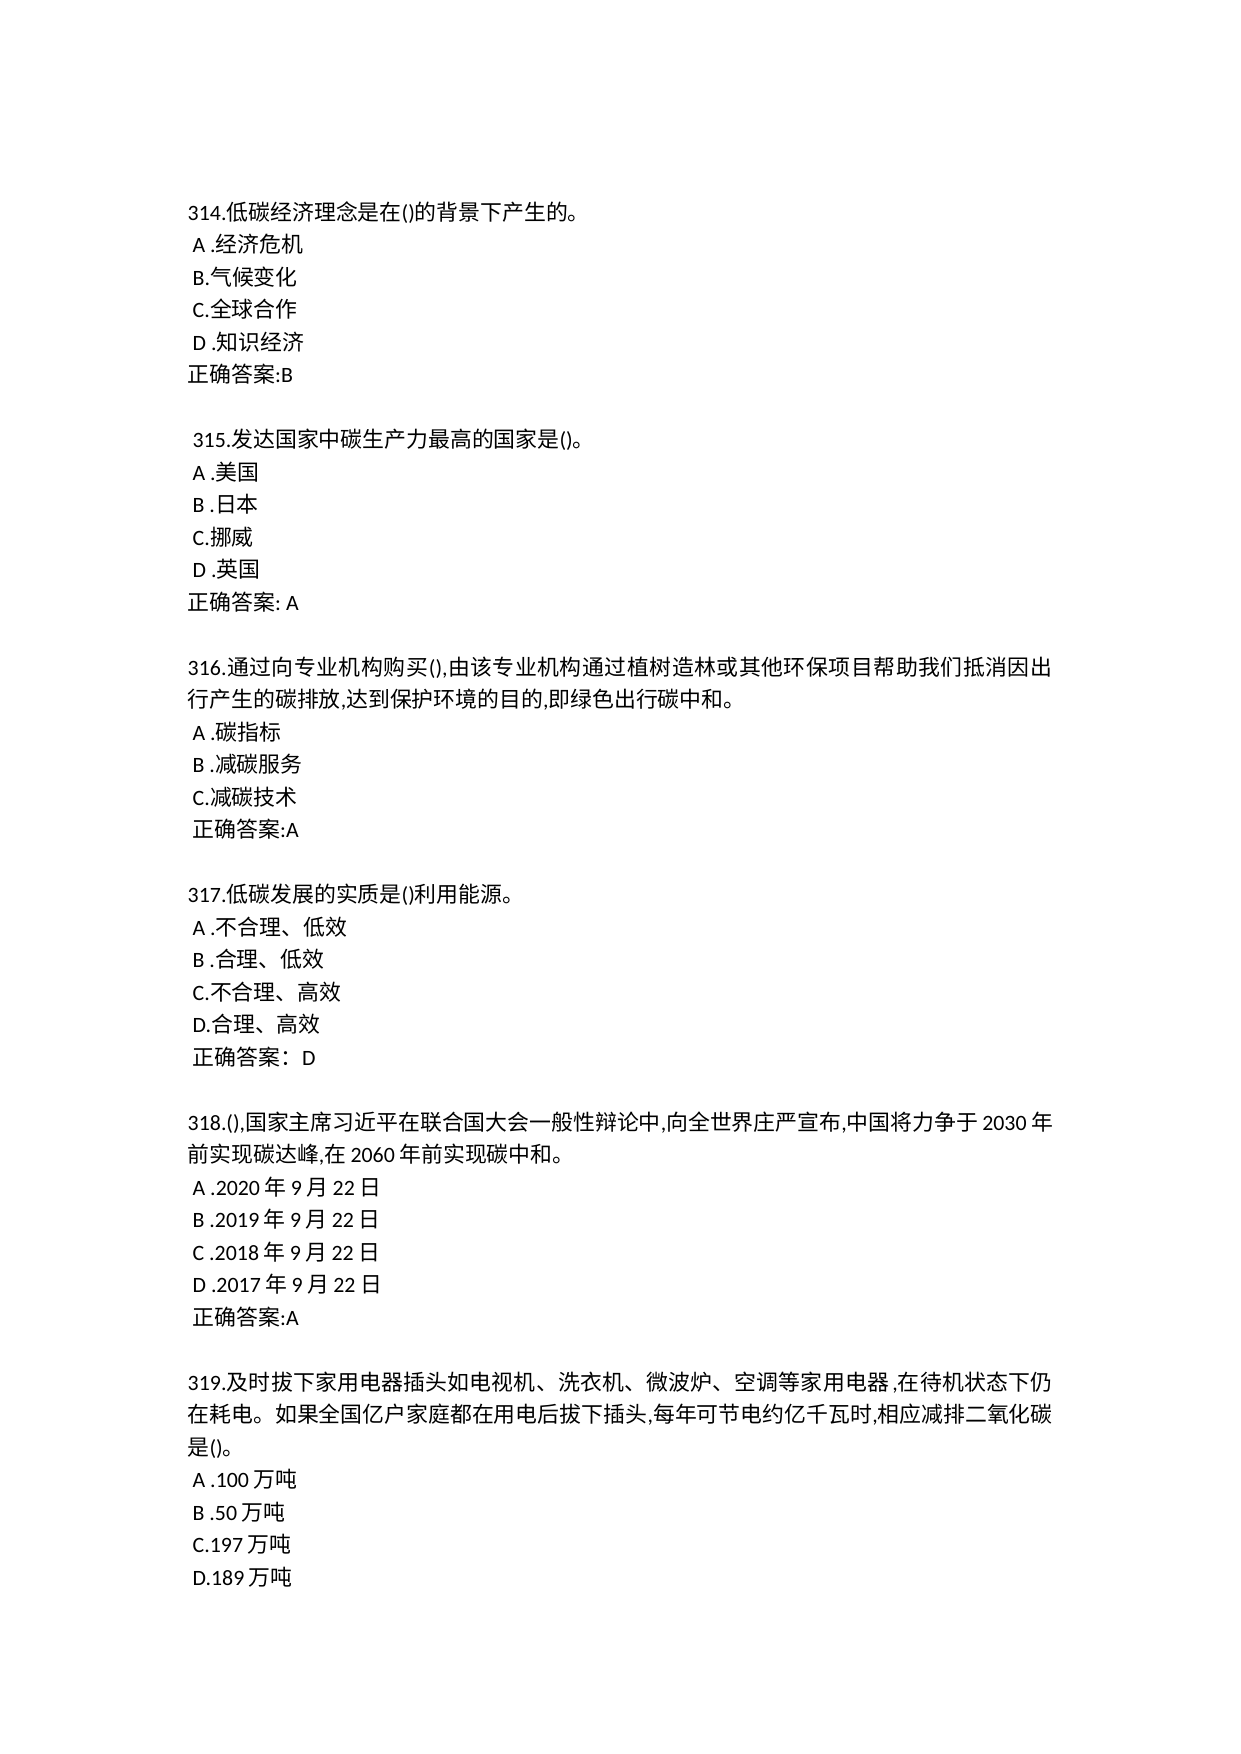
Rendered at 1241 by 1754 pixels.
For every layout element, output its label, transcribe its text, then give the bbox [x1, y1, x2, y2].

text 正确答案:A [187, 812, 1053, 844]
text B .合理、低效 [187, 942, 1053, 974]
text 正确答案:B [187, 357, 1053, 389]
text A .经济危机 [187, 227, 1053, 259]
text A .碳指标 [187, 714, 1053, 747]
text B.气候变化 [187, 259, 1053, 292]
text D .2017年9月22日 [187, 1267, 1053, 1299]
text 318.(),国家主席习近平在联合国大会一般性辩论中,向全世界庄严宣布,中国将力争于2030年前实现碳达峰,在2060年前实现碳中和。 [187, 1104, 1053, 1169]
text D.189万吨 [187, 1559, 1053, 1592]
text 正确答案：D [187, 1039, 1053, 1072]
text B .减碳服务 [187, 747, 1053, 779]
text 315.发达国家中碳生产力最高的国家是()。 [187, 422, 1053, 454]
text D .英国 [187, 552, 1053, 584]
text 319.及时拔下家用电器插头如电视机、洗衣机、微波炉、空调等家用电器,在待机状态下仍在耗电。如果全国亿户家庭都在用电后拔下插头,每年可节电约亿千瓦时,相应减排二氧化碳是()。 [187, 1364, 1053, 1462]
text B .日本 [187, 487, 1053, 519]
text A .美国 [187, 454, 1053, 487]
text A .不合理、低效 [187, 909, 1053, 942]
text 正确答案:A [187, 1299, 1053, 1332]
text 317.低碳发展的实质是()利用能源。 [187, 877, 1053, 909]
text D.合理、高效 [187, 1007, 1053, 1039]
text 314.低碳经济理念是在()的背景下产生的。 [187, 194, 1053, 227]
text B .2019年9月22日 [187, 1202, 1053, 1234]
text C.挪威 [187, 519, 1053, 552]
text C.不合理、高效 [187, 974, 1053, 1007]
text A .100万吨 [187, 1462, 1053, 1494]
text B .50万吨 [187, 1494, 1053, 1527]
text C .2018年9月22日 [187, 1234, 1053, 1267]
text C.197万吨 [187, 1527, 1053, 1559]
text 316.通过向专业机构购买(),由该专业机构通过植树造林或其他环保项目帮助我们抵消因出行产生的碳排放,达到保护环境的目的,即绿色出行碳中和。 [187, 649, 1053, 714]
text A .2020年9月22日 [187, 1169, 1053, 1202]
text D .知识经济 [187, 324, 1053, 357]
text C.减碳技术 [187, 779, 1053, 812]
text C.全球合作 [187, 292, 1053, 324]
text 正确答案: A [187, 584, 1053, 617]
